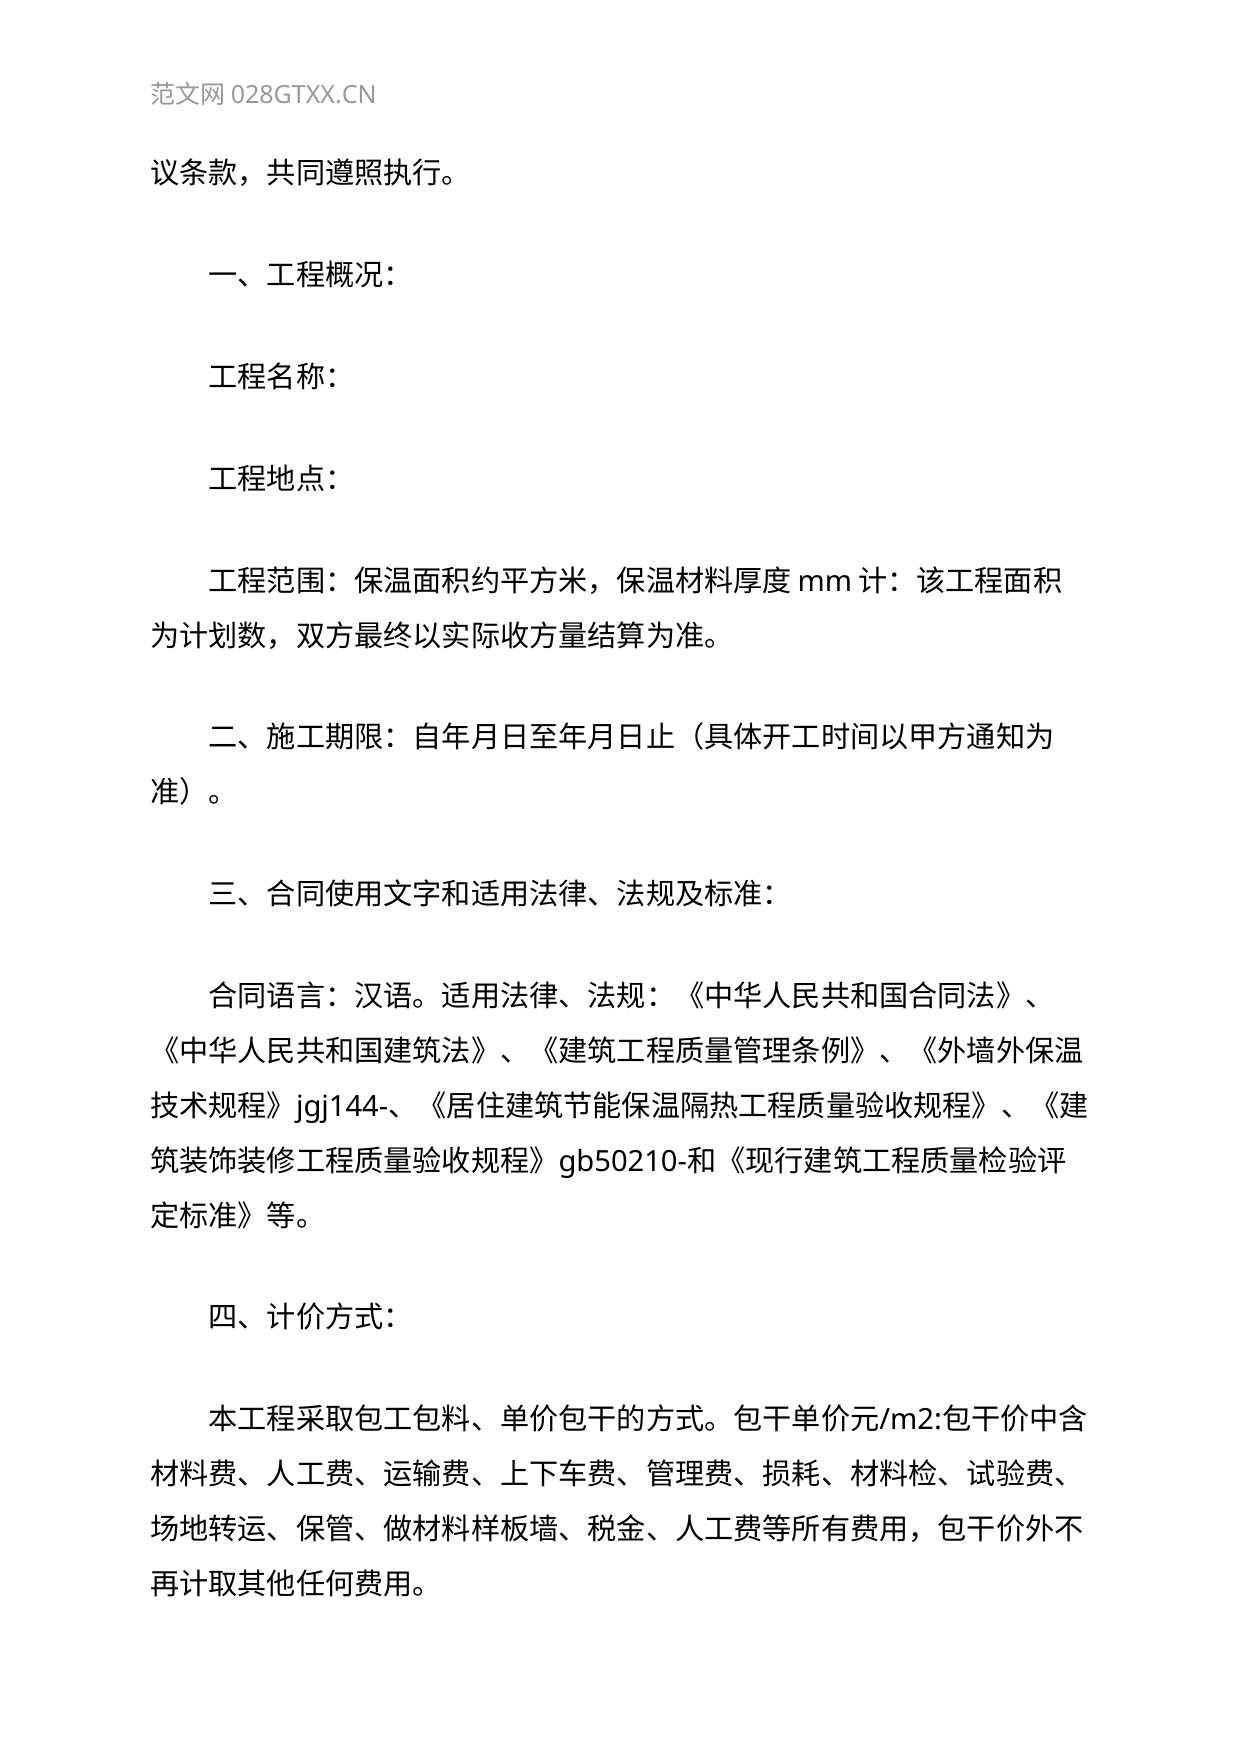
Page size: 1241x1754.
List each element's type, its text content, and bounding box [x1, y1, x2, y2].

text 二、施工期限：自年月日至年月日止（具体开工时间以甲方通知为准）。 [150, 714, 1090, 811]
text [150, 150, 1090, 192]
text 本工程采取包工包料、单价包干的方式。包干单价元/m2:包干价中含材料费、人工费、运输费、上下车费、管理费、损耗、材料检、试验费、场地转运、保管、做材料样板墙、税金、人工费等所有费用，包干价外不再计取其他任何费用。 [150, 1396, 1090, 1603]
text 工程地点： [150, 455, 1090, 498]
text 四、计价方式： [150, 1294, 1090, 1336]
text 工程名称： [150, 353, 1090, 396]
text 一、工程概况： [150, 252, 1090, 294]
text 工程范围：保温面积约平方米，保温材料厚度mm计：该工程面积为计划数，双方最终以实际收方量结算为准。 [150, 557, 1090, 654]
text 合同语言：汉语。适用法律、法规：《中华人民共和国合同法》、《中华人民共和国建筑法》、《建筑工程质量管理条例》、《外墙外保温技术规程》jgj144-、《居住建筑节能保温隔热工程质量验收规程》、《建筑装饰装修工程质量验收规程》gb50210-和《现行建筑工程质量检验评定标准》等。 [150, 972, 1090, 1234]
text 三、合同使用文字和适用法律、法规及标准： [150, 871, 1090, 913]
